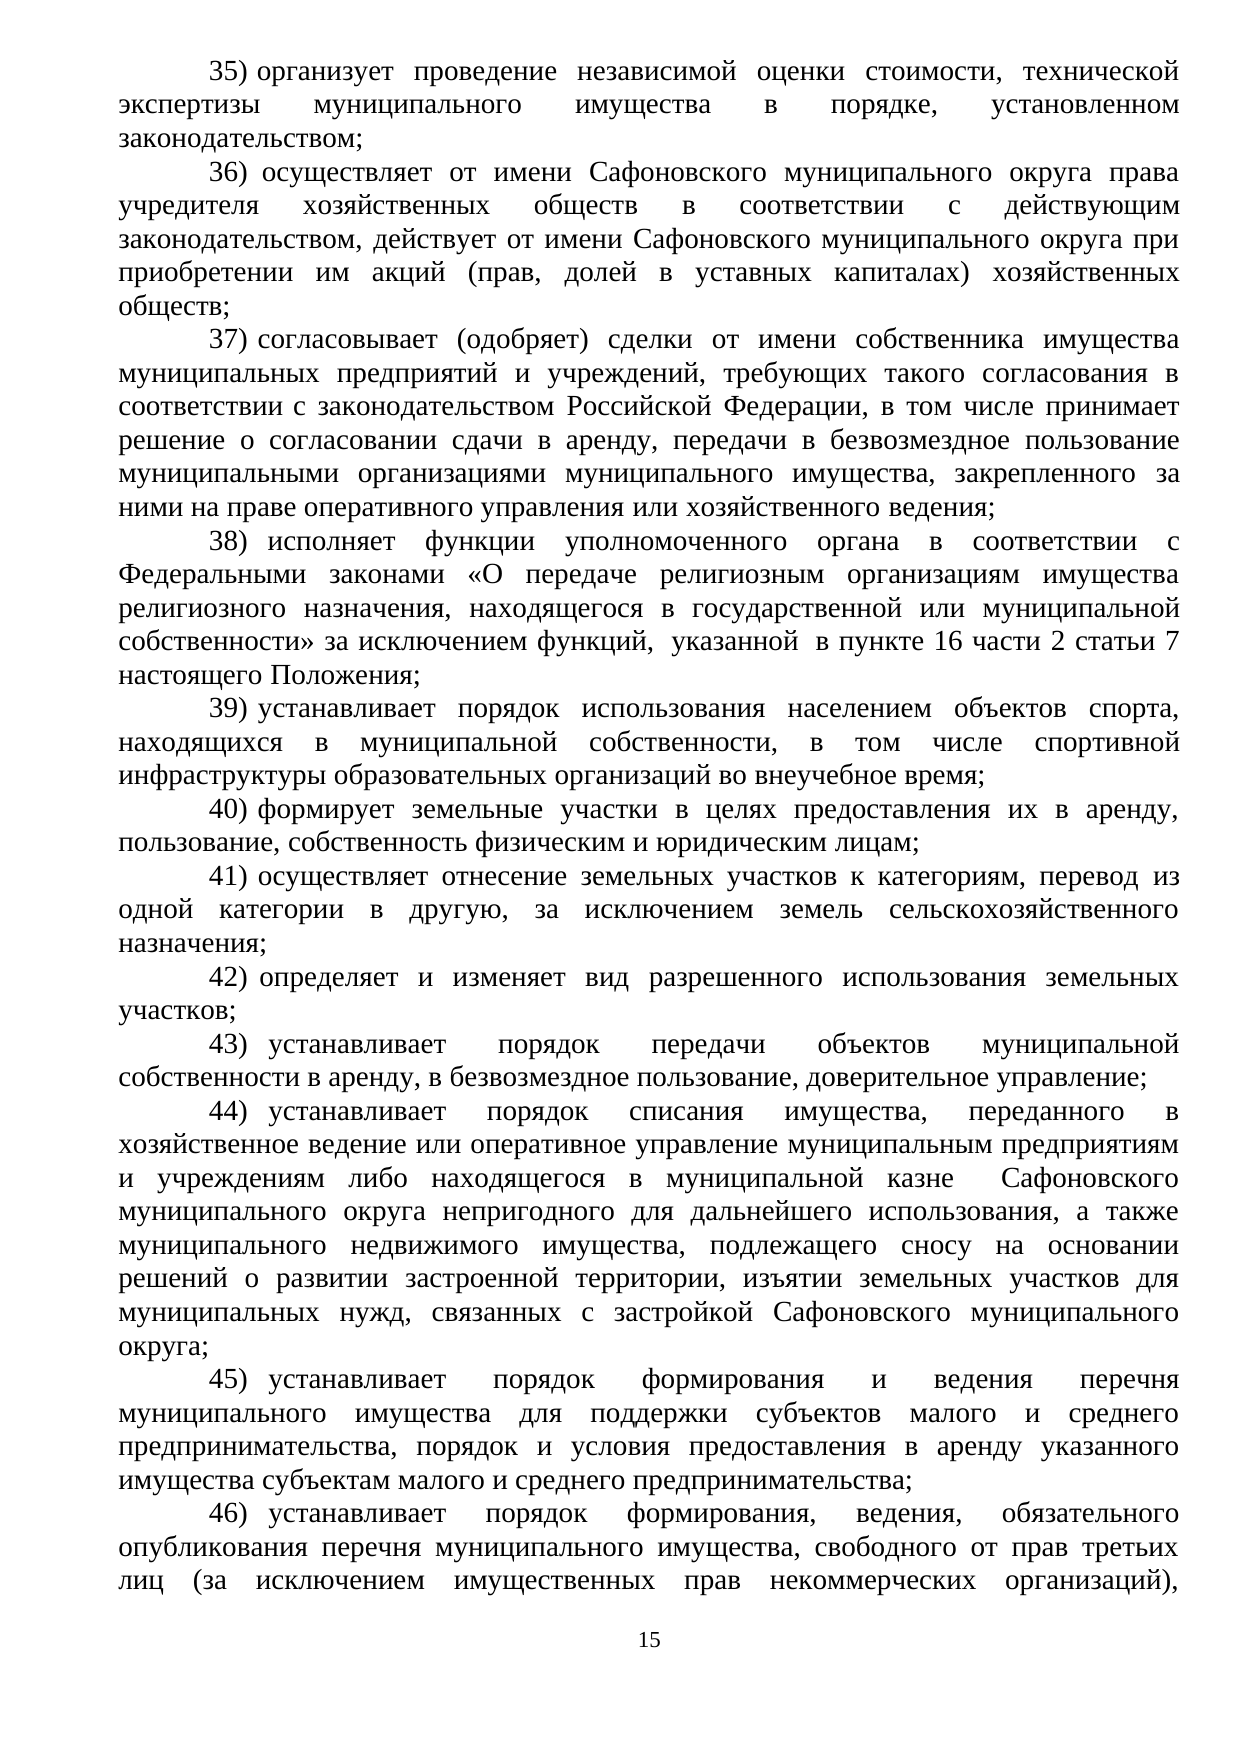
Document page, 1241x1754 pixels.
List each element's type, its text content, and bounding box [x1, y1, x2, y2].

list устанавливает порядок формирования и ведения перечня муниципального имущества для поддержки субъектов малого и среднего предпринимательства, порядок и условия предоставления в аренду указанного имущества субъектам малого и среднего предпринимательства; [118, 1361, 1180, 1495]
list исполняет функции уполномоченного органа в соответствии с Федеральными законами «О передаче религиозным организациям имущества религиозного назначения, находящегося в государственной или муниципальной собственности» за исключением функций, указанной в пункте 16 части 2 статьи 7 настоящего Положения; [118, 523, 1180, 690]
list устанавливает порядок передачи объектов муниципальной собственности в аренду, в безвозмездное пользование, доверительное управление; [118, 1026, 1180, 1093]
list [118, 1495, 1180, 1596]
list формирует земельные участки в целях предоставления их в аренду, пользование, собственность физическим и юридическим лицам; [118, 791, 1180, 858]
list устанавливает порядок использования населением объектов спорта, находящихся в муниципальной собственности, в том числе спортивной инфраструктуры образовательных организаций во внеучебное время; [118, 690, 1180, 791]
list осуществляет от имени Сафоновского муниципального округа права учредителя хозяйственных обществ в соответствии с действующим законодательством, действует от имени Сафоновского муниципального округа при приобретении им акций (прав, долей в уставных капиталах) хозяйственных обществ; [118, 154, 1180, 321]
list организует проведение независимой оценки стоимости, технической экспертизы муниципального имущества в порядке, установленном законодательством; [118, 53, 1180, 154]
list осуществляет отнесение земельных участков к категориям, перевод из одной категории в другую, за исключением земель сельскохозяйственного назначения; [118, 858, 1180, 959]
list устанавливает порядок списания имущества, переданного в хозяйственное ведение или оперативное управление муниципальным предприятиям и учреждениям либо находящегося в муниципальной казне Сафоновского муниципального округа непригодного для дальнейшего использования, а также муниципального недвижимого имущества, подлежащего сносу на основании решений о развитии застроенной территории, изъятии земельных участков для муниципальных нужд, связанных с застройкой Сафоновского муниципального округа; [118, 1093, 1180, 1361]
list определяет и изменяет вид разрешенного использования земельных участков; [118, 959, 1180, 1026]
list согласовывает (одобряет) сделки от имени собственника имущества муниципальных предприятий и учреждений, требующих такого согласования в соответствии с законодательством Российской Федерации, в том числе принимает решение о согласовании сдачи в аренду, передачи в безвозмездное пользование муниципальными организациями муниципального имущества, закрепленного за ними на праве оперативного управления или хозяйственного ведения; [118, 321, 1180, 523]
